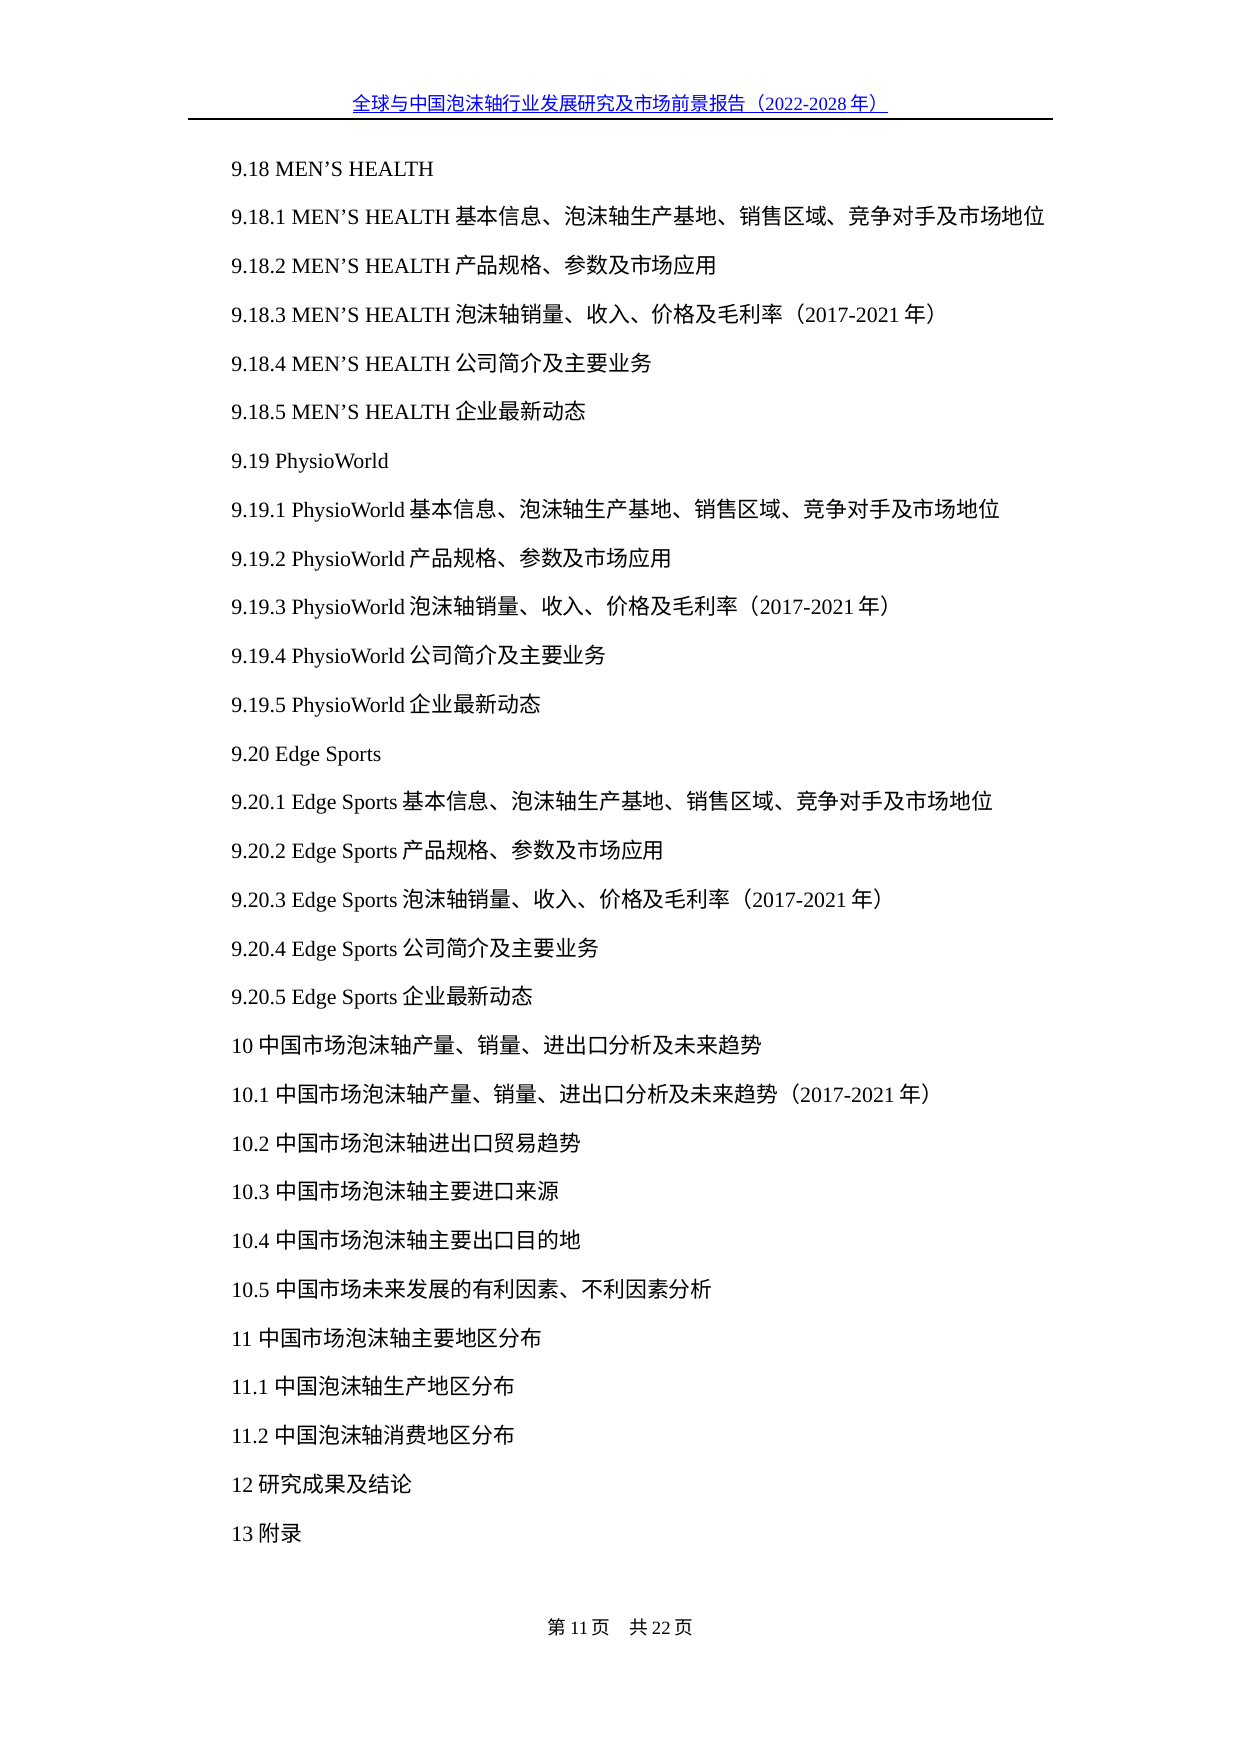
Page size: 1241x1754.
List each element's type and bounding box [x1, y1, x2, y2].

text [187, 150, 1053, 1548]
